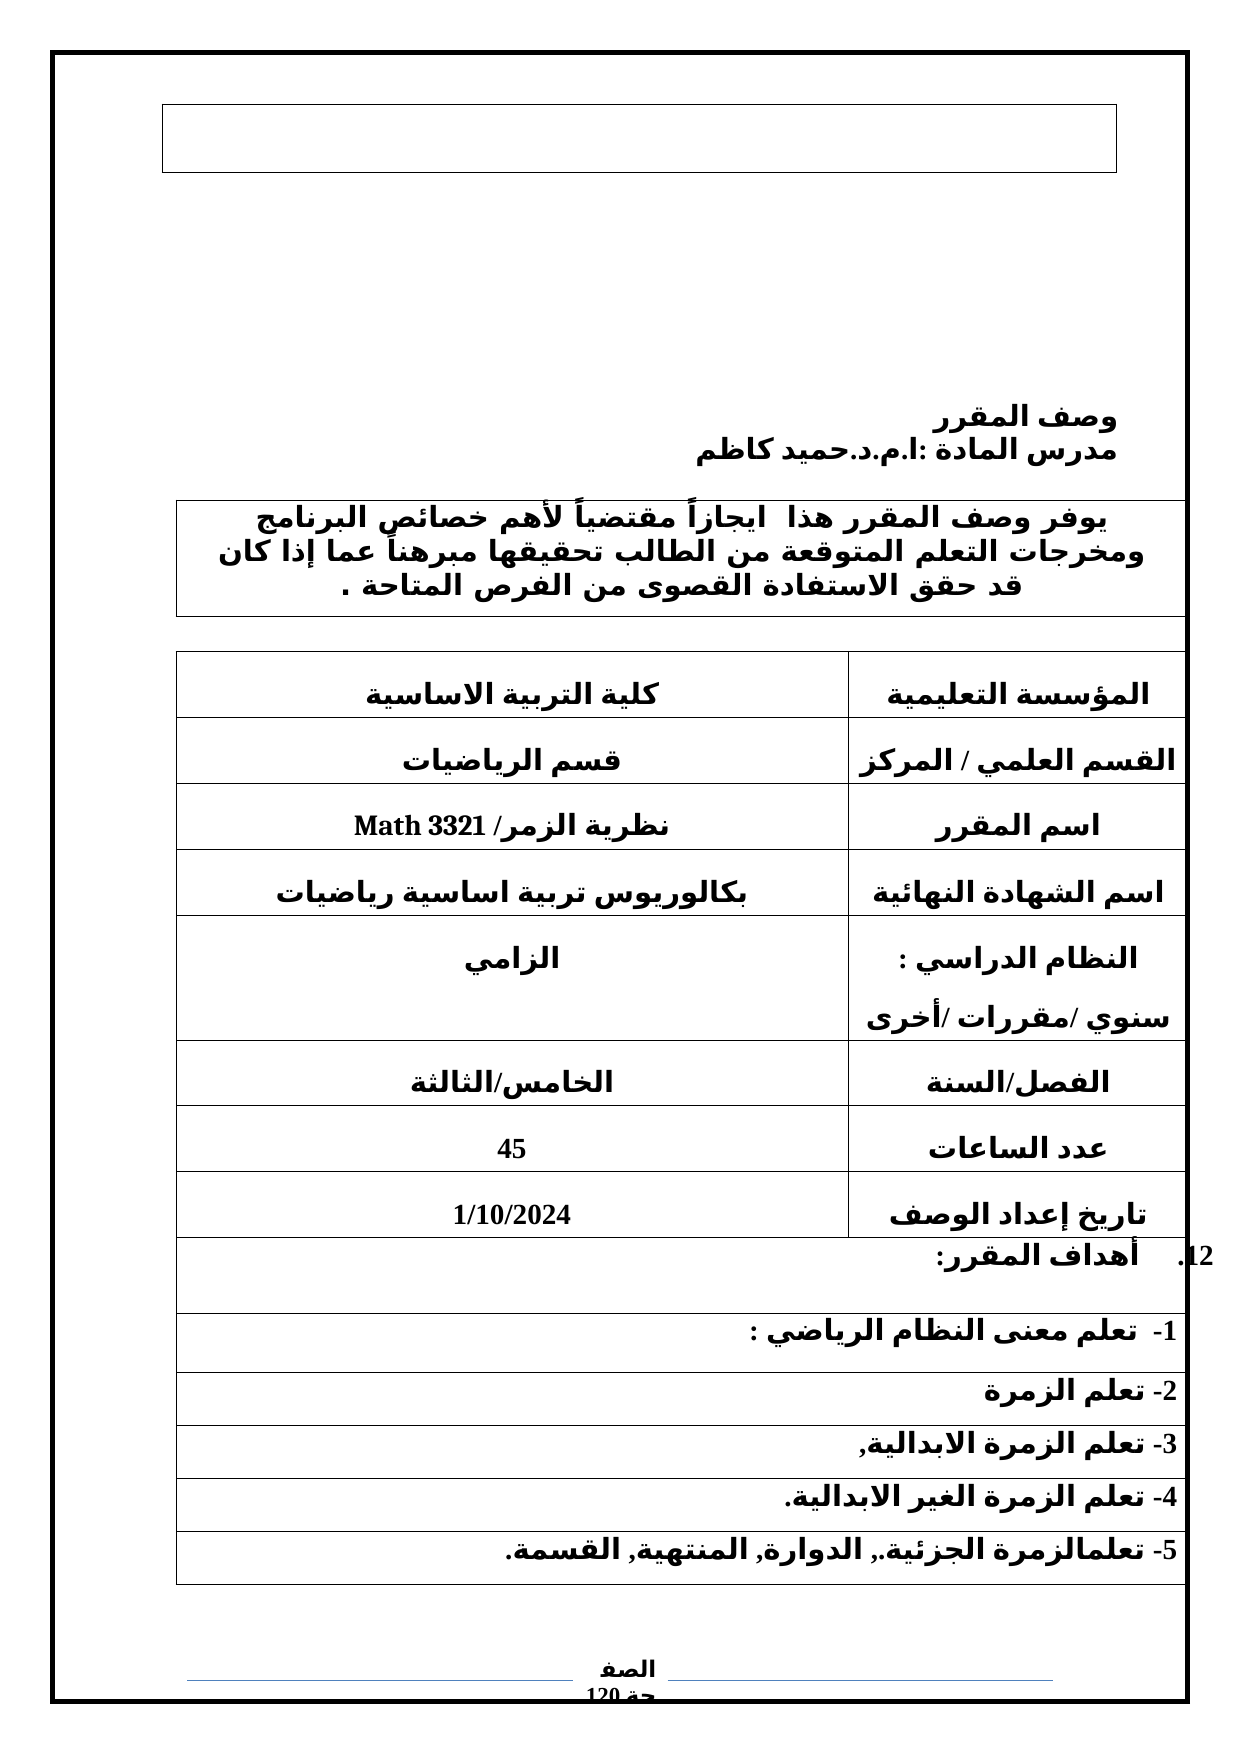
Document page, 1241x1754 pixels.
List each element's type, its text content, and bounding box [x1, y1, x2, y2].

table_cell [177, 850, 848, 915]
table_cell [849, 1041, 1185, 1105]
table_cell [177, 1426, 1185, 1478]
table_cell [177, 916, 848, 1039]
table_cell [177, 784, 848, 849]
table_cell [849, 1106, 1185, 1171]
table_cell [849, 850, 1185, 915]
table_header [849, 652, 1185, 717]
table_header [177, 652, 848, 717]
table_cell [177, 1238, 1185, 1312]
text مدرس المادة :ا.م.د.حميد كاظم [187, 432, 1118, 466]
text وصف المقرر [187, 399, 1118, 432]
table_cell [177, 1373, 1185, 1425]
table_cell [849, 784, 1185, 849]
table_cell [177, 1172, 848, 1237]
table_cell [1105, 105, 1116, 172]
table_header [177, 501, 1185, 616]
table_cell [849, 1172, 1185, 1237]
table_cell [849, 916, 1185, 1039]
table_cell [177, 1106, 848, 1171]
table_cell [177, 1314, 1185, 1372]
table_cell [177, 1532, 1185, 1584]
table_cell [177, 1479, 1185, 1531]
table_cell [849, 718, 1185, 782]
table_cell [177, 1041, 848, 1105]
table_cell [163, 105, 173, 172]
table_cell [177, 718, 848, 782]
